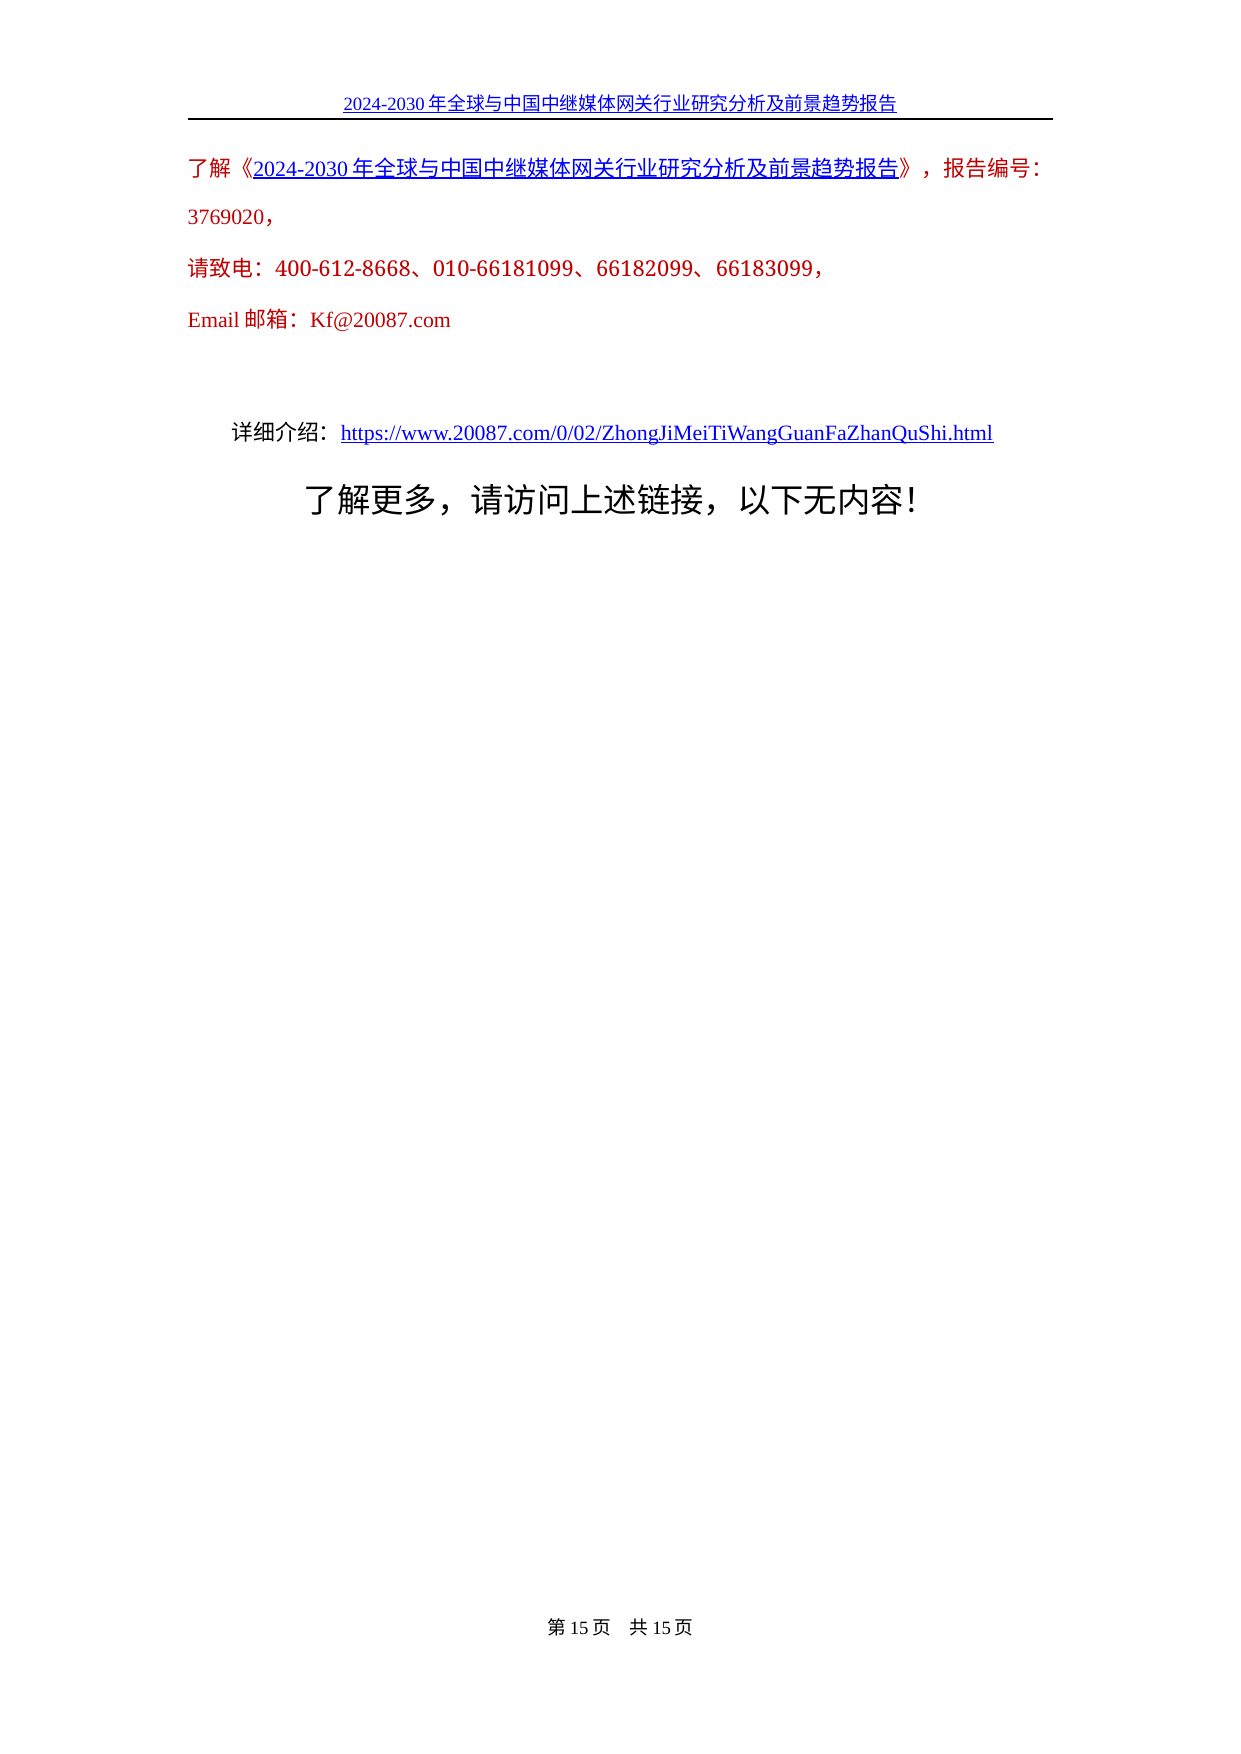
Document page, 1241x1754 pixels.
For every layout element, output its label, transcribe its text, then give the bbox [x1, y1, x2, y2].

text 了解《2024-2030年全球与中国中继媒体网关行业研究分析及前景趋势报告》，报告编号：3769020， [187, 150, 1053, 231]
text 详细介绍：https://www.20087.com/0/02/ZhongJiMeiTiWangGuanFaZhanQuShi.html [187, 415, 1053, 447]
text 请致电：400-612-8668、010-66181099、66182099、66183099， [187, 251, 1053, 283]
title 了解更多，请访问上述链接，以下无内容！ [187, 465, 1053, 530]
text Email邮箱：Kf@20087.com [187, 302, 1053, 334]
